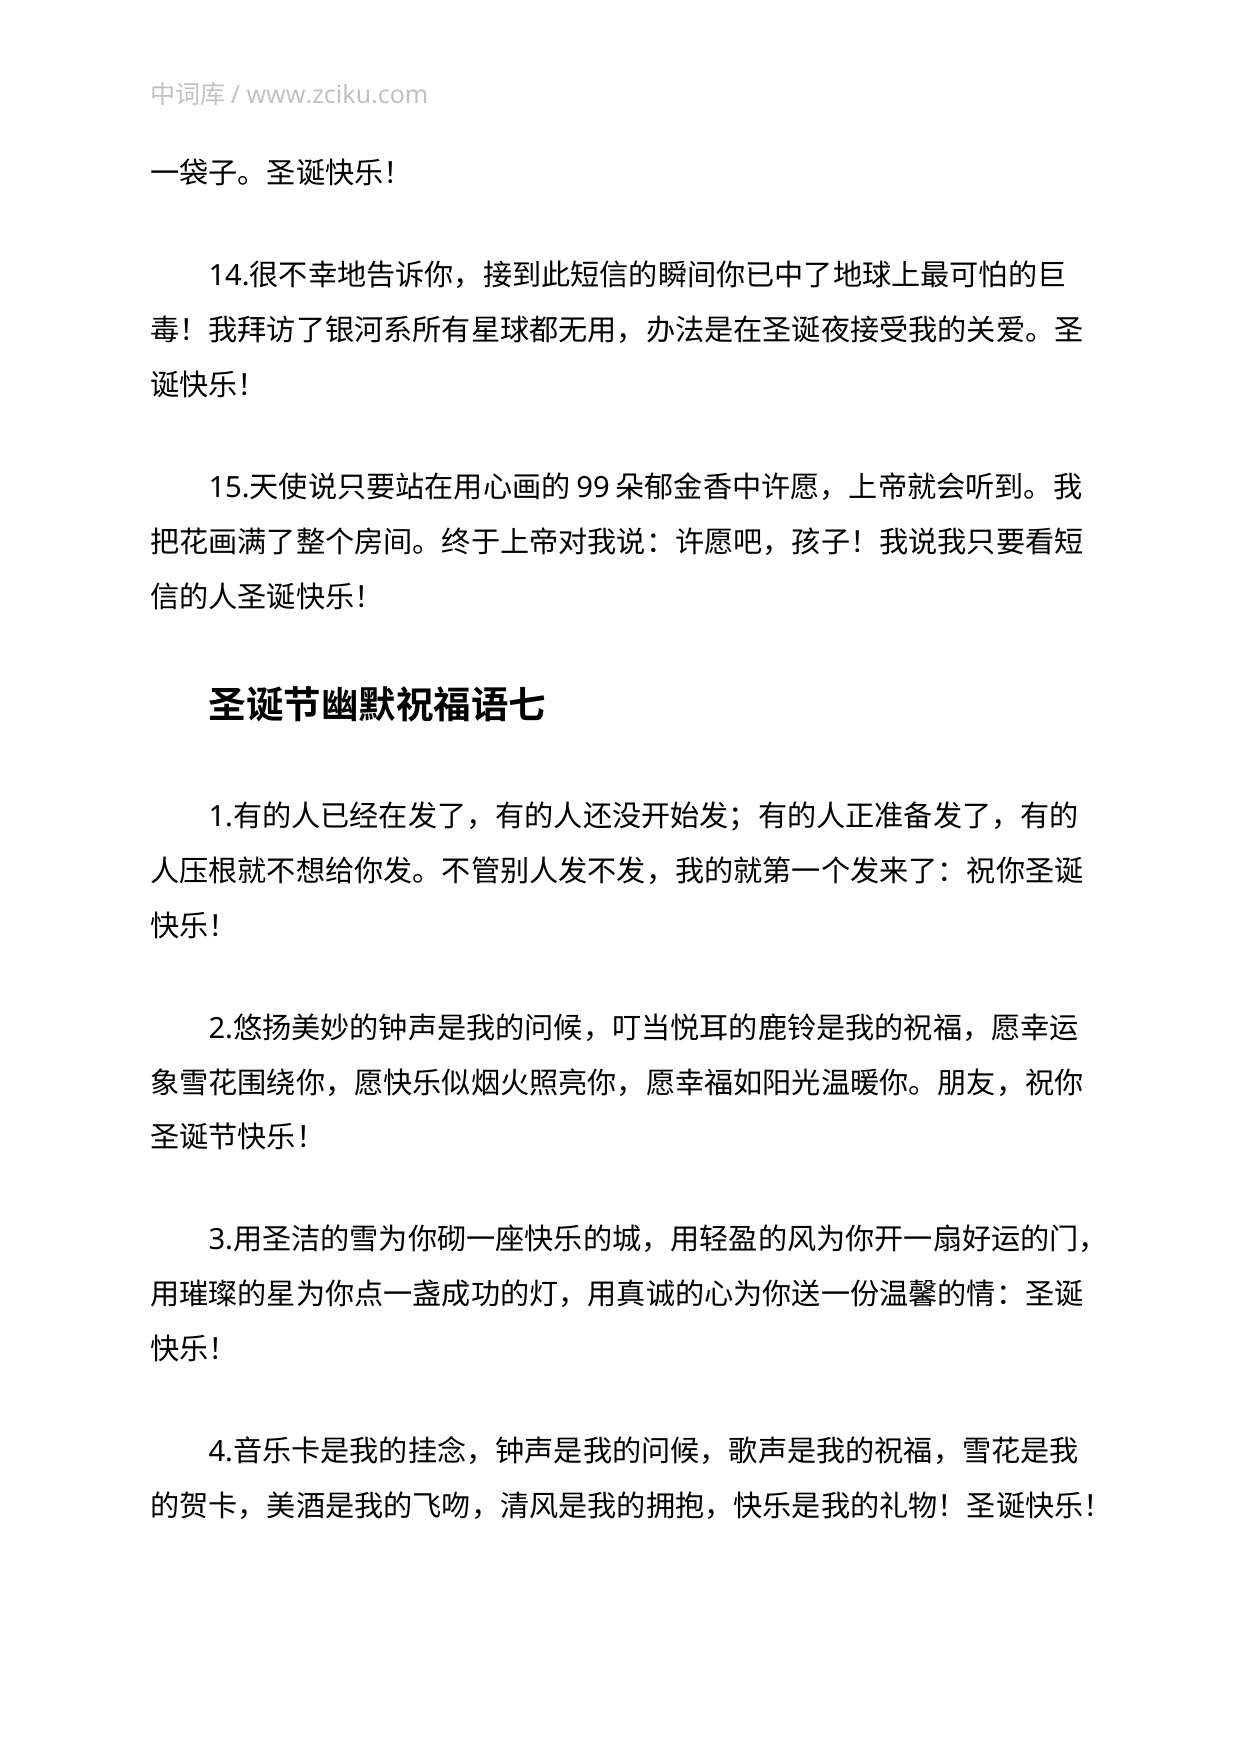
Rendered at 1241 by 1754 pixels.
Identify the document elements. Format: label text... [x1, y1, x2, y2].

text 15.天使说只要站在用心画的99朵郁金香中许愿，上帝就会听到。我把花画满了整个房间。终于上帝对我说：许愿吧，孩子！我说我只要看短信的人圣诞快乐！ [150, 463, 1090, 616]
text 1.有的人已经在发了，有的人还没开始发；有的人正准备发了，有的人压根就不想给你发。不管别人发不发，我的就第一个发来了：祝你圣诞快乐！ [150, 792, 1090, 945]
text 4.音乐卡是我的挂念，钟声是我的问候，歌声是我的祝福，雪花是我的贺卡，美酒是我的飞吻，清风是我的拥抱，快乐是我的礼物！圣诞快乐！ [150, 1427, 1090, 1525]
text 2.悠扬美妙的钟声是我的问候，叮当悦耳的鹿铃是我的祝福，愿幸运象雪花围绕你，愿快乐似烟火照亮你，愿幸福如阳光温暖你。朋友，祝你圣诞节快乐！ [150, 1004, 1090, 1156]
text 圣诞节幽默祝福语七 [150, 675, 1090, 729]
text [150, 150, 1090, 192]
text 3.用圣洁的雪为你砌一座快乐的城，用轻盈的风为你开一扇好运的门，用璀璨的星为你点一盏成功的灯，用真诚的心为你送一份温馨的情：圣诞快乐！ [150, 1216, 1090, 1368]
text 14.很不幸地告诉你，接到此短信的瞬间你已中了地球上最可怕的巨毒！我拜访了银河系所有星球都无用，办法是在圣诞夜接受我的关爱。圣诞快乐！ [150, 252, 1090, 404]
